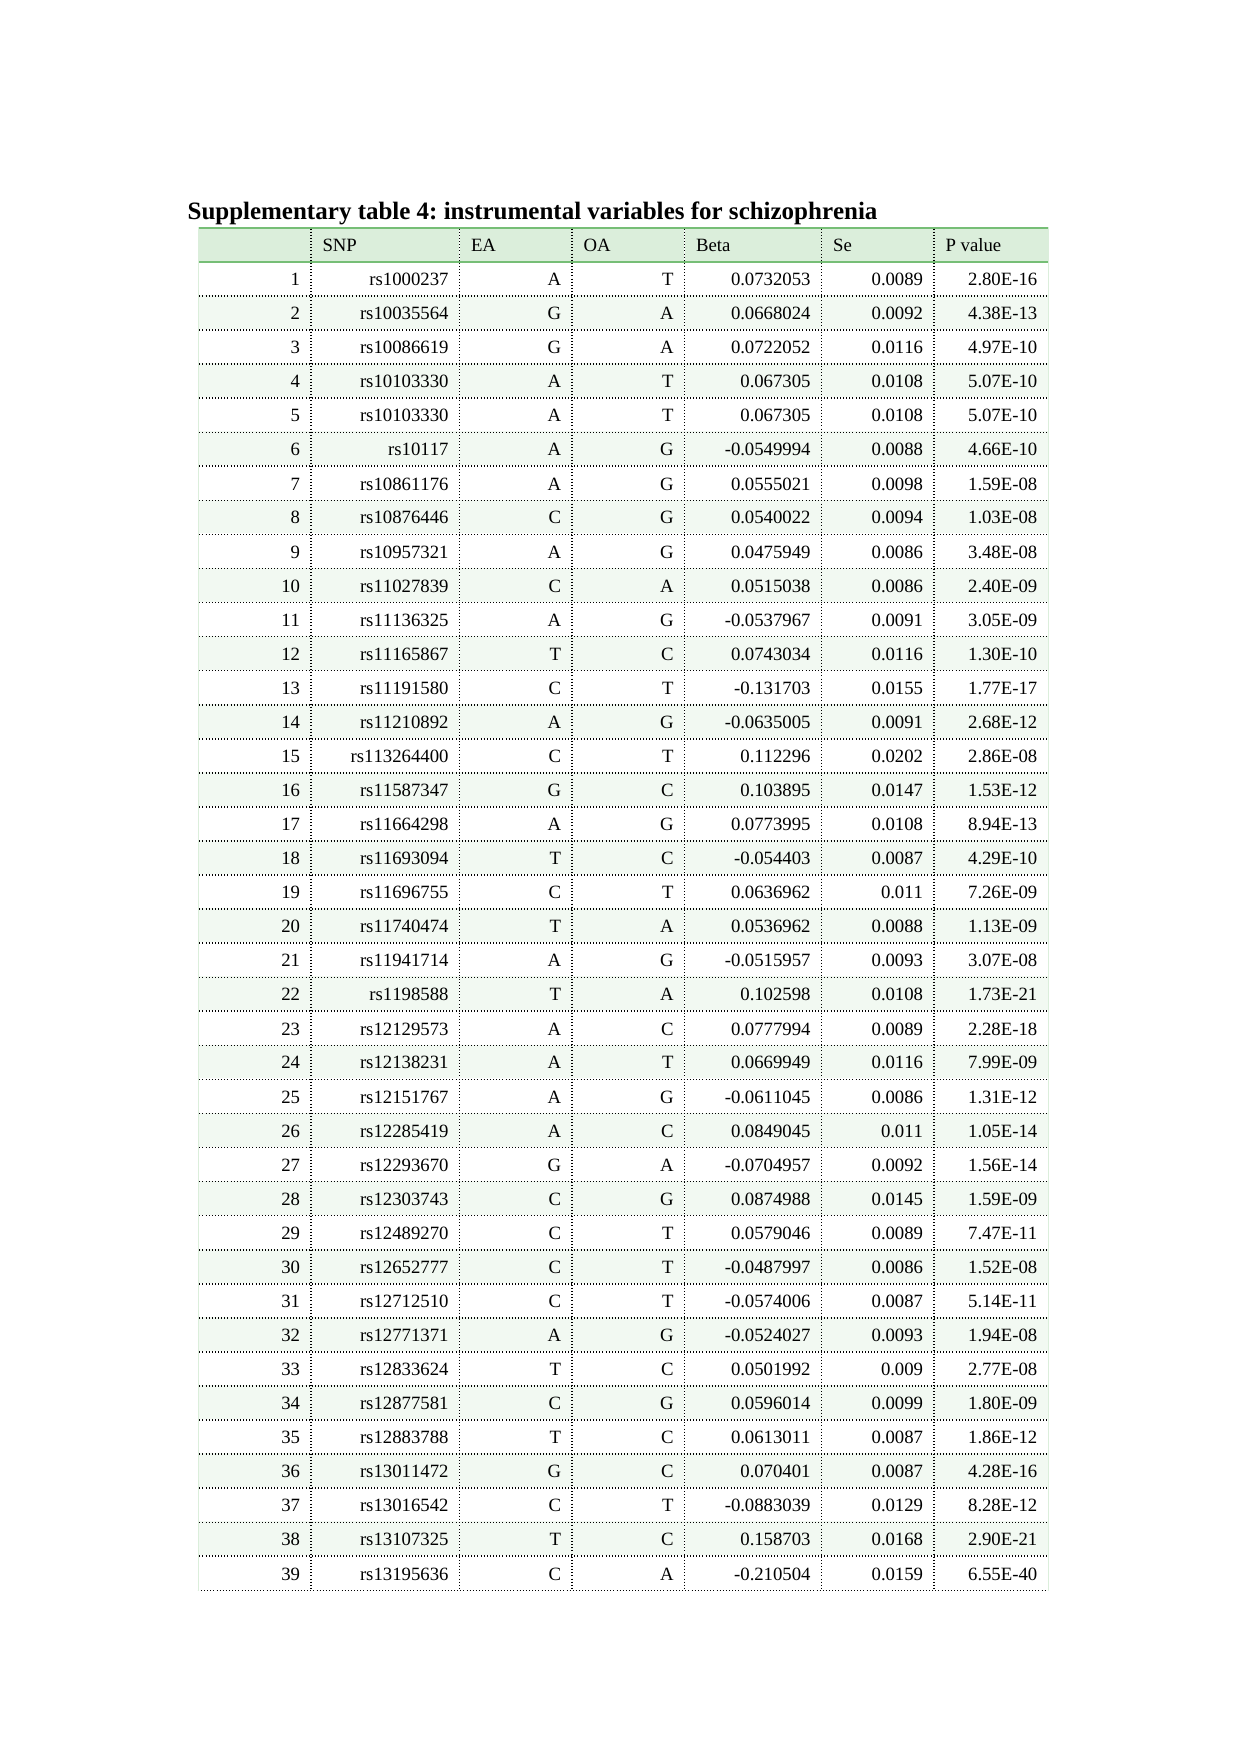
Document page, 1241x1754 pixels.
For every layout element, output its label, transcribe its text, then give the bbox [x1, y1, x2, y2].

table_cell 0.112296 [685, 738, 822, 772]
table_cell 3 [199, 329, 311, 363]
table_cell 4.28E-16 [934, 1453, 1048, 1487]
table_cell C [572, 840, 684, 874]
table_cell 38 [199, 1521, 311, 1555]
table_cell 4.29E-10 [934, 840, 1048, 874]
table_cell 1.80E-09 [934, 1385, 1048, 1419]
table_cell 1.77E-17 [934, 670, 1048, 704]
table_cell 36 [199, 1453, 311, 1487]
table_cell rs12883788 [311, 1419, 459, 1453]
table_cell rs11664298 [311, 806, 459, 840]
table_cell rs1198588 [311, 976, 459, 1010]
table_cell 0.0596014 [685, 1385, 822, 1419]
table_cell 0.067305 [685, 363, 822, 397]
table_cell G [572, 704, 684, 738]
table_cell G [572, 942, 684, 976]
table_cell A [460, 397, 572, 431]
table_cell 0.0145 [822, 1181, 934, 1215]
table_cell 1.59E-08 [934, 465, 1048, 499]
table_cell 0.0555021 [685, 465, 822, 499]
table_cell rs12833624 [311, 1351, 459, 1385]
table_cell 0.0088 [822, 908, 934, 942]
table_cell 0.0092 [822, 1147, 934, 1181]
table_cell 0.0091 [822, 704, 934, 738]
table_cell -0.0883039 [685, 1487, 822, 1521]
table_cell rs12712510 [311, 1283, 459, 1317]
table_cell 0.158703 [685, 1521, 822, 1555]
table_cell rs12489270 [311, 1215, 459, 1249]
table_cell T [572, 670, 684, 704]
table_cell 11 [199, 602, 311, 636]
table_cell 8 [199, 500, 311, 533]
table_cell rs12285419 [311, 1113, 459, 1147]
table_cell C [460, 1249, 572, 1283]
table_cell G [572, 602, 684, 636]
table_cell -0.0574006 [685, 1283, 822, 1317]
table_cell 1.13E-09 [934, 908, 1048, 942]
table_cell 0.0089 [822, 263, 934, 295]
table_cell T [460, 1521, 572, 1555]
table_cell 8.28E-12 [934, 1487, 1048, 1521]
table_cell 0.0098 [822, 465, 934, 499]
table_cell A [460, 1113, 572, 1147]
table_cell 30 [199, 1249, 311, 1283]
table_cell C [572, 1351, 684, 1385]
table_cell C [460, 1283, 572, 1317]
table_cell C [572, 772, 684, 806]
table_cell 0.0668024 [685, 295, 822, 329]
table_cell 0.0501992 [685, 1351, 822, 1385]
table_cell rs10086619 [311, 329, 459, 363]
table_cell 0.0147 [822, 772, 934, 806]
table_cell T [572, 738, 684, 772]
table_cell G [460, 295, 572, 329]
table_cell 13 [199, 670, 311, 704]
table_cell T [572, 397, 684, 431]
table_cell A [460, 1045, 572, 1078]
table_cell A [460, 1079, 572, 1113]
table_cell 7.99E-09 [934, 1045, 1048, 1078]
table_cell rs11027839 [311, 568, 459, 602]
table_cell 37 [199, 1487, 311, 1521]
table_cell 0.0108 [822, 976, 934, 1010]
table_cell -0.0549994 [685, 431, 822, 465]
table_cell G [572, 465, 684, 499]
table_cell 0.0202 [822, 738, 934, 772]
table_cell G [572, 1181, 684, 1215]
table_cell 0.0087 [822, 1453, 934, 1487]
table_cell 7 [199, 465, 311, 499]
table_cell T [460, 636, 572, 670]
table_cell 0.0168 [822, 1521, 934, 1555]
table_cell 0.0093 [822, 942, 934, 976]
table_cell 2.68E-12 [934, 704, 1048, 738]
table_cell A [460, 363, 572, 397]
table_cell 1.73E-21 [934, 976, 1048, 1010]
table_cell 0.0613011 [685, 1419, 822, 1453]
table_cell 1.30E-10 [934, 636, 1048, 670]
table_cell rs10103330 [311, 363, 459, 397]
table_cell 2.86E-08 [934, 738, 1048, 772]
table_cell 0.0773995 [685, 806, 822, 840]
table_cell C [460, 1385, 572, 1419]
table_cell -0.131703 [685, 670, 822, 704]
table_cell -0.0704957 [685, 1147, 822, 1181]
table_cell 0.0732053 [685, 263, 822, 295]
table_cell A [460, 942, 572, 976]
table_cell A [572, 295, 684, 329]
table_cell 0.0475949 [685, 534, 822, 568]
table_cell -0.0515957 [685, 942, 822, 976]
table_cell 17 [199, 806, 311, 840]
table_cell 0.0086 [822, 568, 934, 602]
table_cell 0.0722052 [685, 329, 822, 363]
table_cell 1.53E-12 [934, 772, 1048, 806]
table_cell G [572, 1385, 684, 1419]
table_cell 1 [199, 263, 311, 295]
table_cell 0.0743034 [685, 636, 822, 670]
table_header Se [822, 229, 934, 261]
table_cell rs13016542 [311, 1487, 459, 1521]
table_cell 0.0087 [822, 840, 934, 874]
table_cell G [572, 534, 684, 568]
table_cell rs11941714 [311, 942, 459, 976]
table_cell 3.05E-09 [934, 602, 1048, 636]
table_cell A [460, 431, 572, 465]
table_cell rs12151767 [311, 1079, 459, 1113]
table_cell rs12293670 [311, 1147, 459, 1181]
table_cell 25 [199, 1079, 311, 1113]
table_cell 0.0086 [822, 534, 934, 568]
table_cell 0.0874988 [685, 1181, 822, 1215]
table_cell T [460, 976, 572, 1010]
table_cell 0.0849045 [685, 1113, 822, 1147]
table_cell T [460, 840, 572, 874]
table_cell 1.59E-09 [934, 1181, 1048, 1215]
table_cell T [572, 263, 684, 295]
table_cell C [572, 1521, 684, 1555]
table_header P value [934, 229, 1048, 261]
table_cell A [460, 602, 572, 636]
table_cell T [572, 1283, 684, 1317]
table_cell rs12138231 [311, 1045, 459, 1078]
table_cell G [572, 500, 684, 533]
table_cell 5.07E-10 [934, 397, 1048, 431]
table_cell A [572, 976, 684, 1010]
table_cell 9 [199, 534, 311, 568]
table_cell G [460, 1147, 572, 1181]
table_cell 0.0087 [822, 1283, 934, 1317]
table_cell 0.067305 [685, 397, 822, 431]
table_cell 0.0540022 [685, 500, 822, 533]
table_cell 5 [199, 397, 311, 431]
table_cell rs12771371 [311, 1317, 459, 1351]
table_header [199, 229, 311, 261]
table_cell 5.14E-11 [934, 1283, 1048, 1317]
table_cell T [460, 908, 572, 942]
table_cell rs11136325 [311, 602, 459, 636]
table_cell rs11587347 [311, 772, 459, 806]
table_cell 29 [199, 1215, 311, 1249]
table_cell G [572, 431, 684, 465]
table_cell C [460, 1181, 572, 1215]
table_cell T [572, 874, 684, 908]
table_cell 20 [199, 908, 311, 942]
table_cell 0.103895 [685, 772, 822, 806]
table_cell 16 [199, 772, 311, 806]
table_cell A [572, 1147, 684, 1181]
table_cell C [460, 500, 572, 533]
table_cell 0.0129 [822, 1487, 934, 1521]
table_cell 0.0086 [822, 1079, 934, 1113]
table_cell 7.26E-09 [934, 874, 1048, 908]
table_cell 0.0108 [822, 806, 934, 840]
table_cell 0.0086 [822, 1249, 934, 1283]
table_cell G [572, 1317, 684, 1351]
table_cell A [460, 704, 572, 738]
table_cell 2 [199, 295, 311, 329]
table_cell 0.0089 [822, 1215, 934, 1249]
table_cell 19 [199, 874, 311, 908]
table_cell rs1000237 [311, 263, 459, 295]
table_cell C [572, 1113, 684, 1147]
table_cell 0.0536962 [685, 908, 822, 942]
table_cell rs10957321 [311, 534, 459, 568]
table_cell rs113264400 [311, 738, 459, 772]
table_cell C [460, 1487, 572, 1521]
table_cell rs10861176 [311, 465, 459, 499]
table_cell 4.97E-10 [934, 329, 1048, 363]
table_cell T [572, 363, 684, 397]
table_cell 3.07E-08 [934, 942, 1048, 976]
table_cell 1.05E-14 [934, 1113, 1048, 1147]
table_cell 0.0636962 [685, 874, 822, 908]
table_cell C [460, 568, 572, 602]
table_cell C [572, 636, 684, 670]
table_cell rs11696755 [311, 874, 459, 908]
table_cell 22 [199, 976, 311, 1010]
table_cell rs12129573 [311, 1010, 459, 1044]
table_cell T [572, 1215, 684, 1249]
table_cell C [572, 1010, 684, 1044]
table_cell 14 [199, 704, 311, 738]
table_cell T [572, 1249, 684, 1283]
table_cell -0.210504 [685, 1555, 822, 1589]
table_cell rs11693094 [311, 840, 459, 874]
table_cell 0.0092 [822, 295, 934, 329]
table_cell rs10117 [311, 431, 459, 465]
table_cell 2.90E-21 [934, 1521, 1048, 1555]
table_cell 0.0088 [822, 431, 934, 465]
table_cell 0.0108 [822, 397, 934, 431]
table_cell 0.0669949 [685, 1045, 822, 1078]
table_cell 0.102598 [685, 976, 822, 1010]
table_cell G [572, 806, 684, 840]
table_cell rs11165867 [311, 636, 459, 670]
table_cell rs10103330 [311, 397, 459, 431]
table_cell G [460, 772, 572, 806]
table_cell 12 [199, 636, 311, 670]
table_cell 26 [199, 1113, 311, 1147]
table_cell 4.66E-10 [934, 431, 1048, 465]
table_cell 1.86E-12 [934, 1419, 1048, 1453]
table_cell 0.0116 [822, 636, 934, 670]
table_cell 2.28E-18 [934, 1010, 1048, 1044]
table_cell 32 [199, 1317, 311, 1351]
table_cell A [460, 534, 572, 568]
table_cell 1.94E-08 [934, 1317, 1048, 1351]
table_header SNP [311, 229, 459, 261]
table_cell 23 [199, 1010, 311, 1044]
table_cell rs10876446 [311, 500, 459, 533]
table_cell A [460, 465, 572, 499]
table_cell 8.94E-13 [934, 806, 1048, 840]
table_cell C [460, 738, 572, 772]
table_cell 5.07E-10 [934, 363, 1048, 397]
table_cell 34 [199, 1385, 311, 1419]
table_cell A [572, 568, 684, 602]
table_cell C [572, 1419, 684, 1453]
table_cell 28 [199, 1181, 311, 1215]
table_cell 0.0159 [822, 1555, 934, 1589]
table_cell 0.0091 [822, 602, 934, 636]
table_cell 0.0087 [822, 1419, 934, 1453]
table_cell 1.31E-12 [934, 1079, 1048, 1113]
table_cell 2.80E-16 [934, 263, 1048, 295]
table_cell 0.011 [822, 1113, 934, 1147]
table_cell 0.0579046 [685, 1215, 822, 1249]
table_cell 0.0515038 [685, 568, 822, 602]
table_cell 0.0089 [822, 1010, 934, 1044]
table_cell 0.011 [822, 874, 934, 908]
table_cell 18 [199, 840, 311, 874]
table_cell 6 [199, 431, 311, 465]
table_cell A [460, 806, 572, 840]
table_cell rs11740474 [311, 908, 459, 942]
table_cell -0.054403 [685, 840, 822, 874]
table_cell T [572, 1487, 684, 1521]
table_cell 27 [199, 1147, 311, 1181]
table_cell 1.03E-08 [934, 500, 1048, 533]
table_cell A [460, 1010, 572, 1044]
table_cell G [572, 1079, 684, 1113]
table_cell rs12303743 [311, 1181, 459, 1215]
table_cell 21 [199, 942, 311, 976]
table_cell 2.40E-09 [934, 568, 1048, 602]
table_cell rs10035564 [311, 295, 459, 329]
table_cell -0.0487997 [685, 1249, 822, 1283]
table_cell rs12877581 [311, 1385, 459, 1419]
table_cell 1.52E-08 [934, 1249, 1048, 1283]
table_cell -0.0635005 [685, 704, 822, 738]
table_cell 0.0108 [822, 363, 934, 397]
table_cell 0.0116 [822, 329, 934, 363]
table_header EA [460, 229, 572, 261]
table_cell 10 [199, 568, 311, 602]
table_cell rs11210892 [311, 704, 459, 738]
table_cell -0.0537967 [685, 602, 822, 636]
table_cell C [460, 670, 572, 704]
table_cell rs13195636 [311, 1555, 459, 1589]
table_cell -0.0611045 [685, 1079, 822, 1113]
table_cell 33 [199, 1351, 311, 1385]
table_cell T [572, 1045, 684, 1078]
table_cell 0.0093 [822, 1317, 934, 1351]
table_cell 0.0155 [822, 670, 934, 704]
table_cell 15 [199, 738, 311, 772]
table_cell -0.0524027 [685, 1317, 822, 1351]
table_cell 2.77E-08 [934, 1351, 1048, 1385]
table_cell A [572, 329, 684, 363]
table_cell C [572, 1453, 684, 1487]
table_cell 6.55E-40 [934, 1555, 1048, 1589]
table_cell rs13011472 [311, 1453, 459, 1487]
table_cell 7.47E-11 [934, 1215, 1048, 1249]
table_cell C [460, 1215, 572, 1249]
table_cell rs12652777 [311, 1249, 459, 1283]
table_cell 0.009 [822, 1351, 934, 1385]
table_cell 0.070401 [685, 1453, 822, 1487]
table_cell 0.0116 [822, 1045, 934, 1078]
table_cell 3.48E-08 [934, 534, 1048, 568]
table_cell 0.0094 [822, 500, 934, 533]
table_cell 24 [199, 1045, 311, 1078]
table_cell 4 [199, 363, 311, 397]
table_cell C [460, 874, 572, 908]
table_cell T [460, 1351, 572, 1385]
table_cell 35 [199, 1419, 311, 1453]
table_cell 31 [199, 1283, 311, 1317]
table_cell 39 [199, 1555, 311, 1589]
table_cell 0.0099 [822, 1385, 934, 1419]
table_cell A [460, 263, 572, 295]
table_cell G [460, 329, 572, 363]
table_cell 4.38E-13 [934, 295, 1048, 329]
table_cell 0.0777994 [685, 1010, 822, 1044]
table_cell C [460, 1555, 572, 1589]
table_cell T [460, 1419, 572, 1453]
table_cell A [460, 1317, 572, 1351]
table_cell A [572, 908, 684, 942]
table_cell A [572, 1555, 684, 1589]
table_header Beta [685, 229, 822, 261]
table_cell 1.56E-14 [934, 1147, 1048, 1181]
table_cell G [460, 1453, 572, 1487]
table_cell rs11191580 [311, 670, 459, 704]
table_header OA [572, 229, 684, 261]
text Supplementary table 4: instrumental variables for schizophrenia [187, 194, 1053, 227]
table_cell rs13107325 [311, 1521, 459, 1555]
